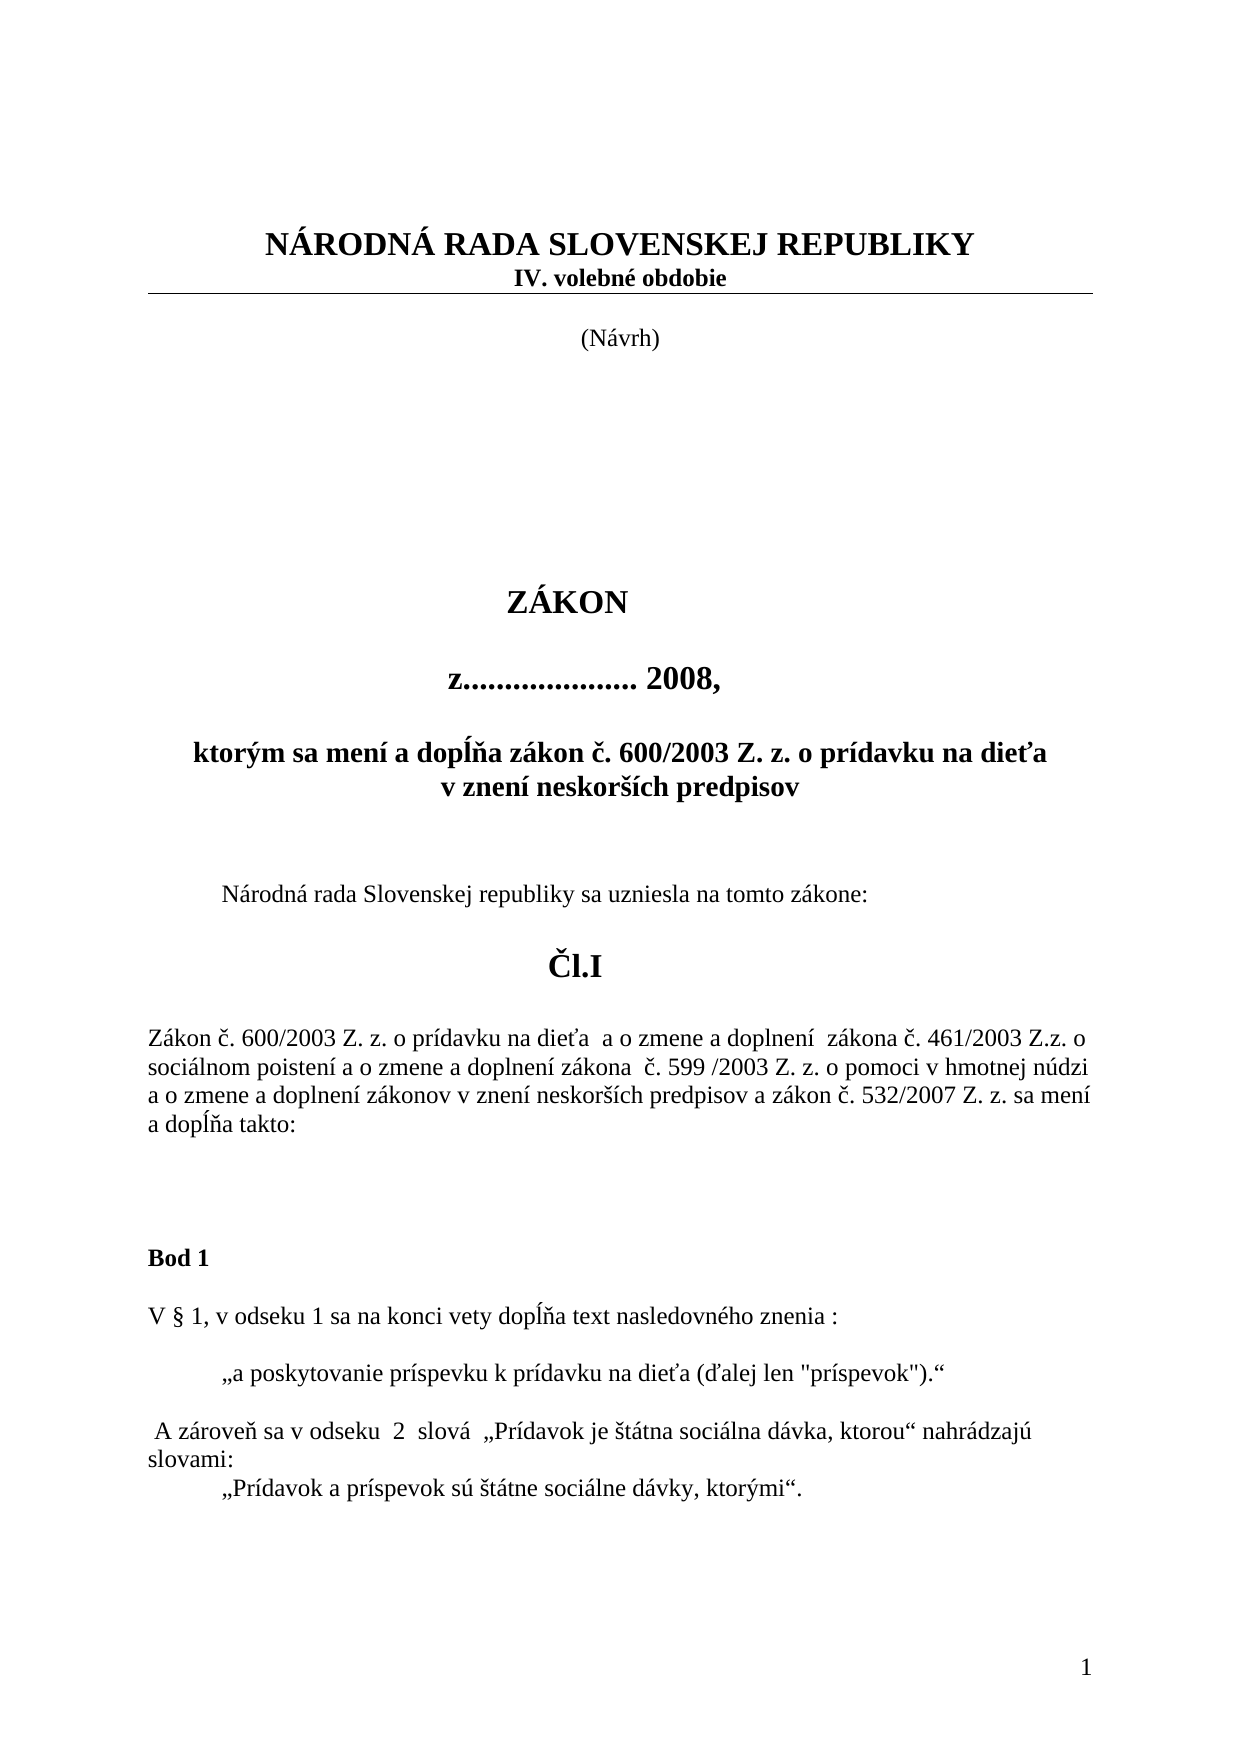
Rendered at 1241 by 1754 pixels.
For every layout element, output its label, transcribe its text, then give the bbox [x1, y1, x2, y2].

text NÁRODNÁ RADA SLOVENSKEJ REPUBLIKY [148, 224, 1093, 263]
text (Návrh) [148, 323, 1093, 352]
text ZÁKON [148, 582, 1093, 620]
text „Prídavok a príspevok sú štátne sociálne dávky, ktorými“. [148, 1473, 1093, 1502]
text „a poskytovanie príspevku k prídavku na dieťa (ďalej len "príspevok").“ [148, 1358, 1093, 1387]
text ktorým sa mení a dopĺňa zákon č. 600/2003 Z. z. o prídavku na dieťa v znení neskorších predpisov [148, 735, 1093, 802]
text Čl.I [148, 946, 1093, 984]
text A zároveň sa v odseku 2 slová „Prídavok je štátna sociálna dávka, ktorou“ nahrádzajú slovami: [148, 1416, 1093, 1473]
text Bod 1 [148, 1243, 1093, 1272]
text V § 1, v odseku 1 sa na konci vety dopĺňa text nasledovného znenia : [148, 1301, 1093, 1329]
text IV. volebné obdobie [148, 263, 1093, 293]
text z..................... 2008, [148, 659, 1093, 697]
text Zákon č. 600/2003 Z. z. o prídavku na dieťa a o zmene a doplnení zákona č. 461/2003 Z.z. o sociálnom poistení a o zmene a doplnení zákona č. 599 /2003 Z. z. o pomoci v hmotnej núdzi a o zmene a doplnení zákonov v znení neskorších predpisov a zákon č. 532/2007 Z. z. sa mení a dopĺňa takto: [148, 1023, 1093, 1138]
text Národná rada Slovenskej republiky sa uzniesla na tomto zákone: [148, 879, 1093, 908]
